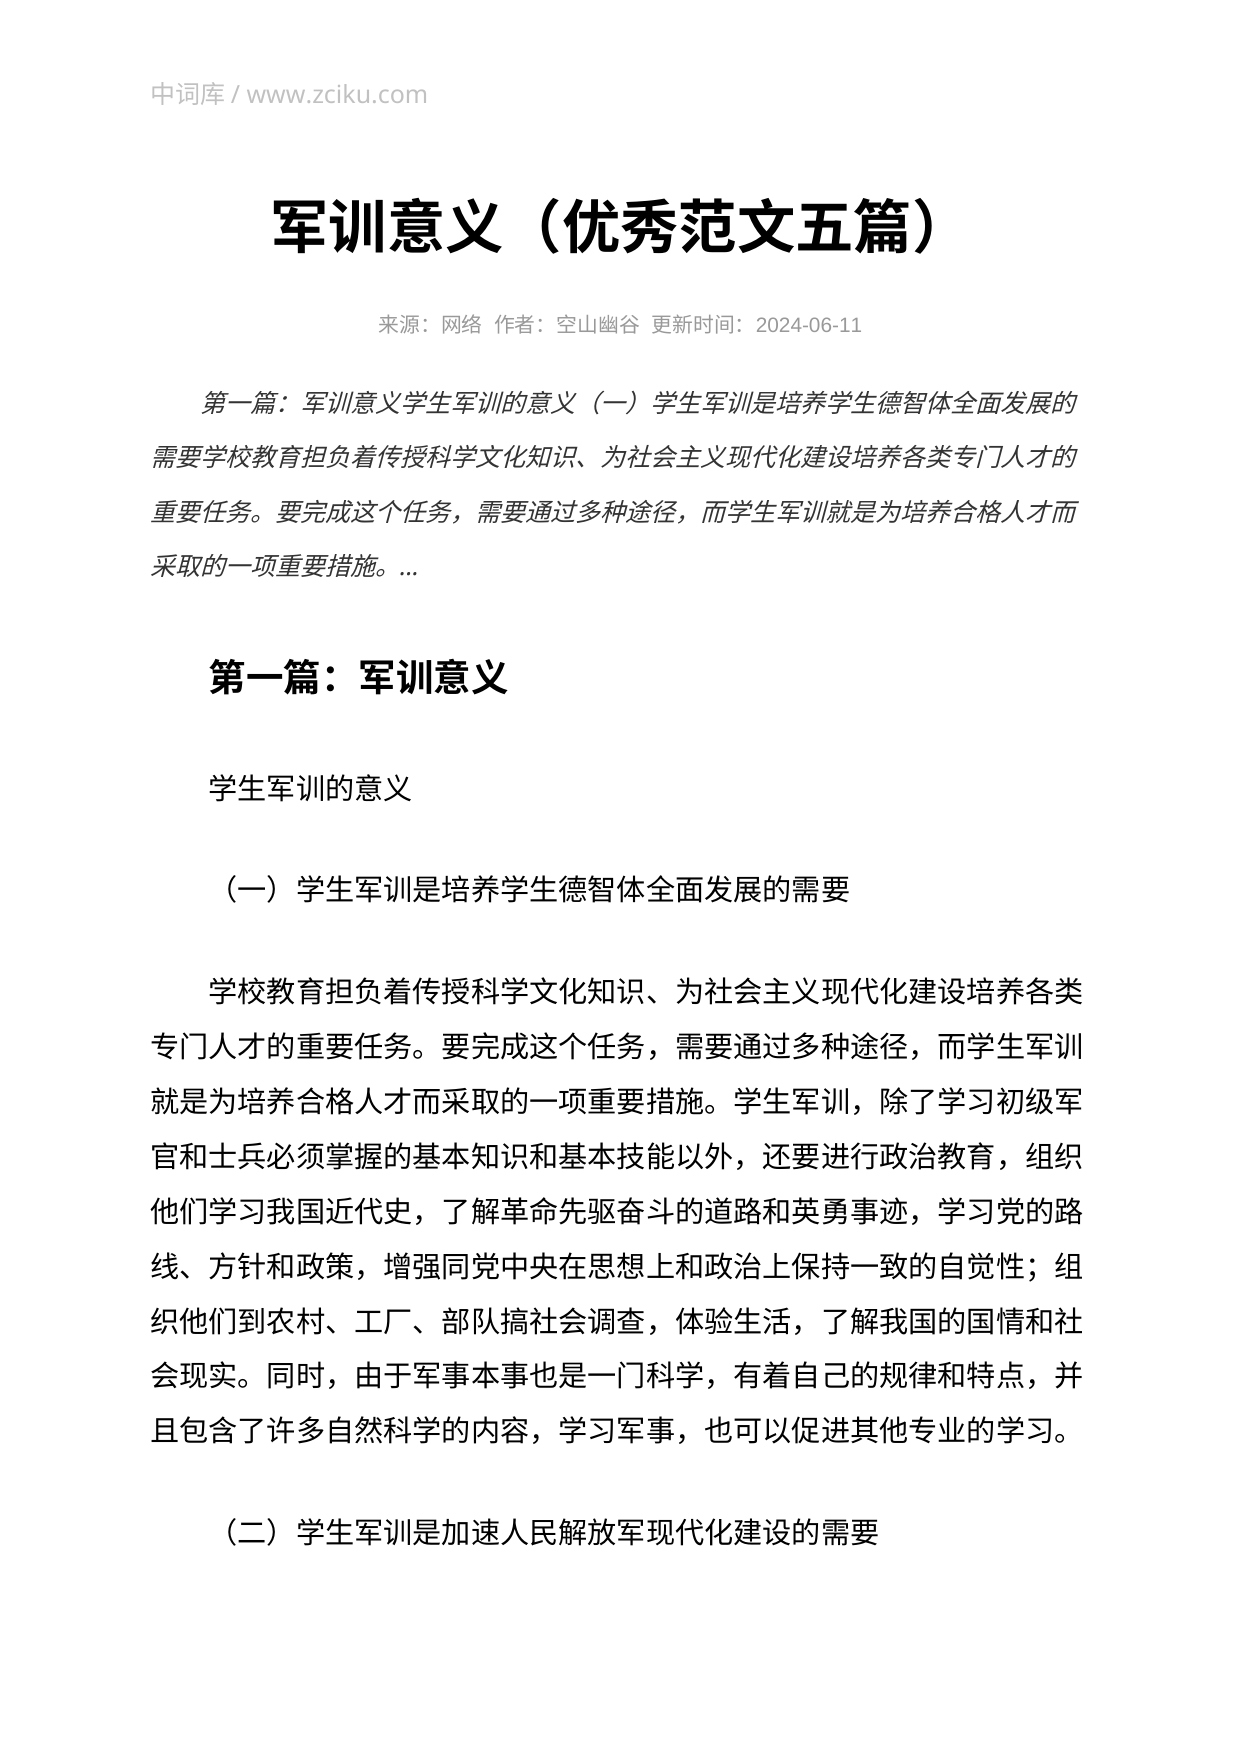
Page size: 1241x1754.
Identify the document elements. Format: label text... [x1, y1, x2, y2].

text 学生军训的意义 [150, 765, 1090, 807]
text （二）学生军训是加速人民解放军现代化建设的需要 [150, 1510, 1090, 1552]
subtitle 军训意义（优秀范文五篇） [150, 181, 1090, 266]
text 第一篇：军训意义 [150, 648, 1090, 702]
text （一）学生军训是培养学生德智体全面发展的需要 [150, 867, 1090, 909]
text 第一篇：军训意义学生军训的意义（一）学生军训是培养学生德智体全面发展的需要学校教育担负着传授科学文化知识、为社会主义现代化建设培养各类专门人才的重要任务。要完成这个任务，需要通过多种途径，而学生军训就是为培养合格人才而采取的一项重要措施。... [150, 383, 1090, 583]
text 学校教育担负着传授科学文化知识、为社会主义现代化建设培养各类专门人才的重要任务。要完成这个任务，需要通过多种途径，而学生军训就是为培养合格人才而采取的一项重要措施。学生军训，除了学习初级军官和士兵必须掌握的基本知识和基本技能以外，还要进行政治教育，组织他们学习我国近代史，了解革命先驱奋斗的道路和英勇事迹，学习党的路线、方针和政策，增强同党中央在思想上和政治上保持一致的自觉性；组织他们到农村、工厂、部队搞社会调查，体验生活，了解我国的国情和社会现实。同时，由于军事本事也是一门科学，有着自己的规律和特点，并且包含了许多自然科学的内容，学习军事，也可以促进其他专业的学习。 [150, 969, 1090, 1450]
text 来源：网络 作者：空山幽谷 更新时间：2024-06-11 [150, 313, 1090, 337]
